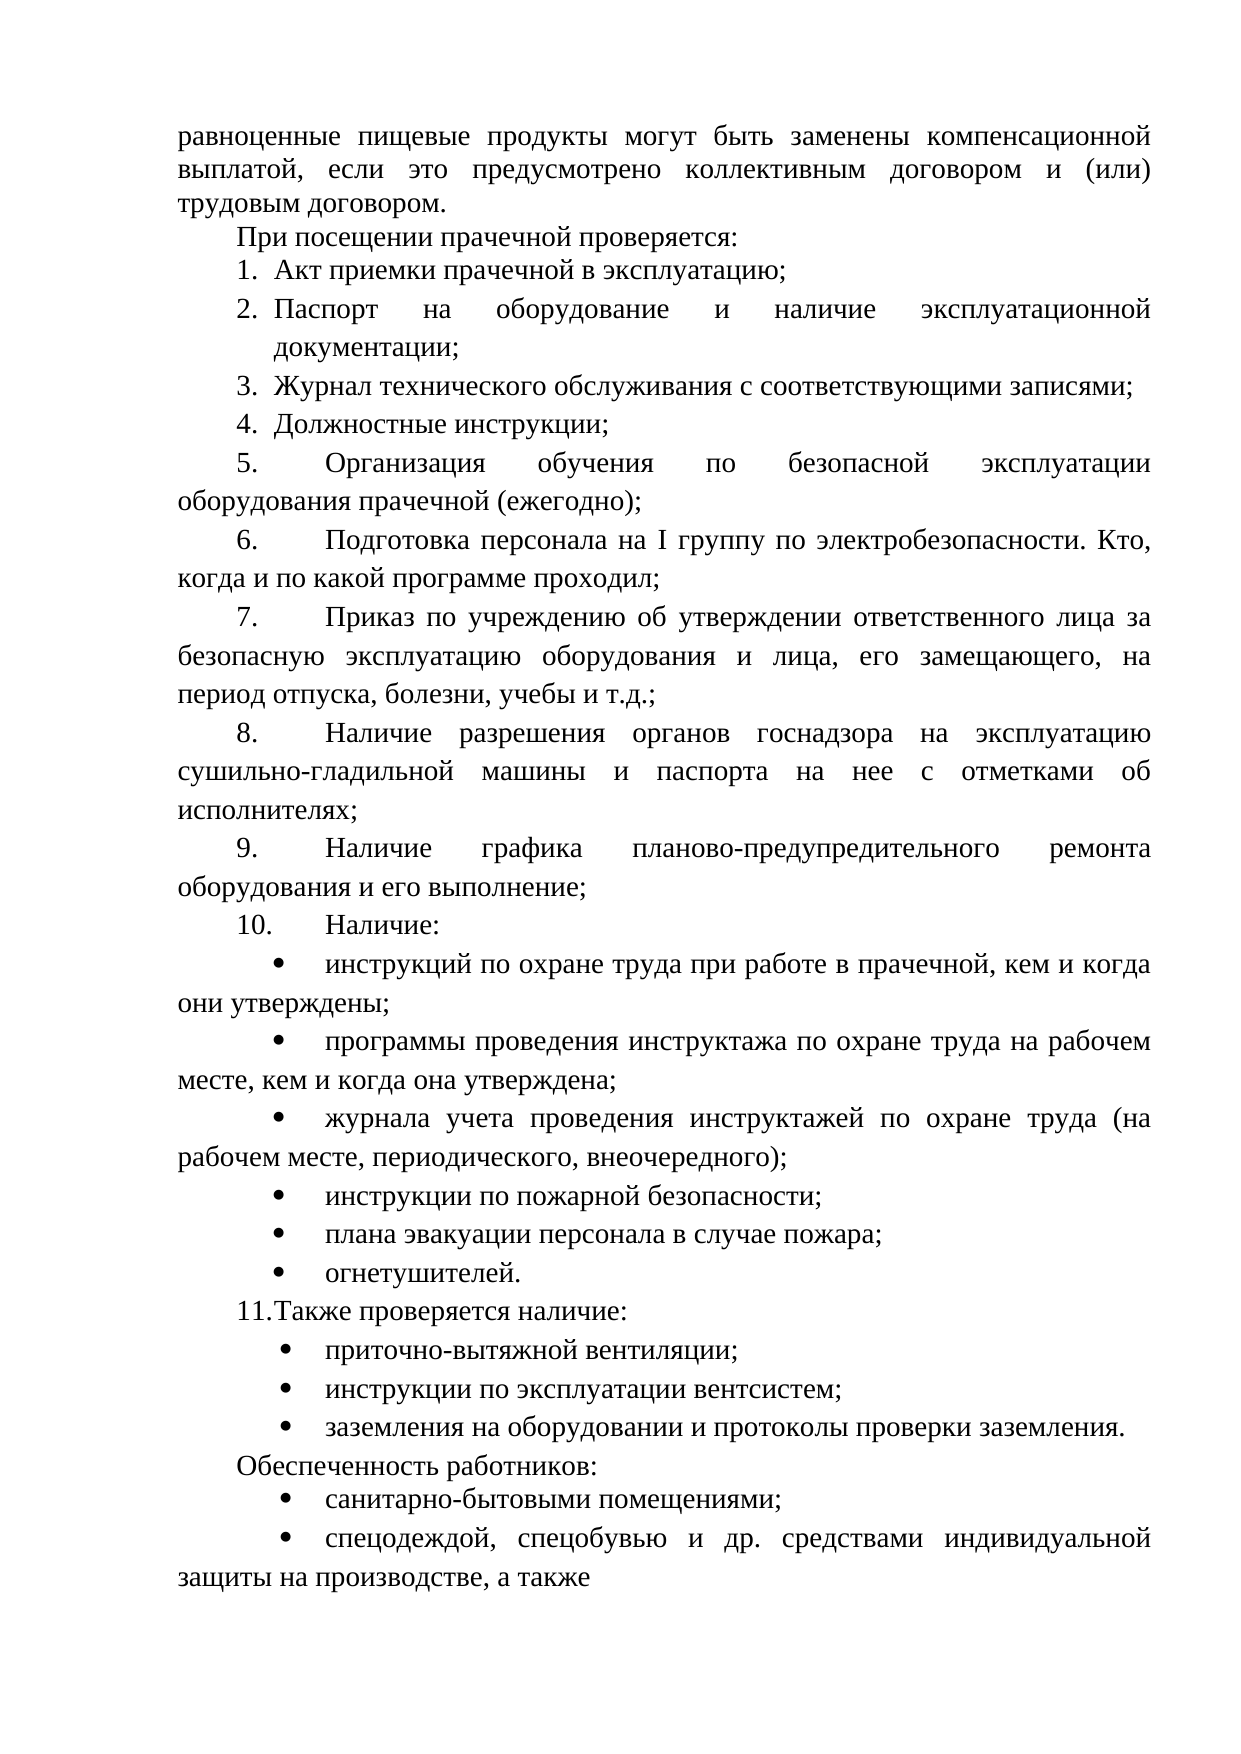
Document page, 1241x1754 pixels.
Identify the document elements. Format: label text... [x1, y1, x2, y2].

list Подготовка персонала на I группу по электробезопасности. Кто, когда и по какой программе проходил; [177, 522, 1152, 594]
list инструкции по эксплуатации вентсистем; [177, 1371, 1152, 1404]
list Наличие: [177, 907, 1152, 941]
list Журнал технического обслуживания с соответствующими записями; [236, 368, 1152, 401]
list спецодеждой, спецобувью и др. средствами индивидуальной защиты на производстве, а также [177, 1520, 1152, 1592]
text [177, 118, 1152, 219]
text При посещении прачечной проверяется: [177, 219, 1152, 252]
list заземления на оборудовании и протоколы проверки заземления. [177, 1409, 1152, 1443]
list огнетушителей. [177, 1255, 1152, 1288]
list Приказ по учреждению об утверждении ответственного лица за безопасную эксплуатацию оборудования и лица, его замещающего, на период отпуска, болезни, учебы и т.д.; [177, 599, 1152, 710]
list программы проведения инструктажа по охране труда на рабочем месте, кем и когда она утверждена; [177, 1023, 1152, 1095]
list Также проверяется наличие: [236, 1293, 1152, 1327]
list Наличие графика планово-предупредительного ремонта оборудования и его выполнение; [177, 830, 1152, 902]
list Акт приемки прачечной в эксплуатацию; [236, 252, 1152, 286]
list плана эвакуации персонала в случае пожара; [177, 1216, 1152, 1250]
list инструкции по пожарной безопасности; [177, 1178, 1152, 1211]
text Обеспеченность работников: [177, 1448, 1152, 1482]
list Паспорт на оборудование и наличие эксплуатационной документации; [236, 291, 1152, 363]
list Организация обучения по безопасной эксплуатации оборудования прачечной (ежегодно); [177, 445, 1152, 517]
list Наличие разрешения органов госнадзора на эксплуатацию сушильно-гладильной машины и паспорта на нее с отметками об исполнителях; [177, 715, 1152, 825]
list санитарно-бытовыми помещениями; [177, 1482, 1152, 1515]
list журнала учета проведения инструктажей по охране труда (на рабочем месте, периодического, внеочередного); [177, 1100, 1152, 1173]
list Должностные инструкции; [236, 406, 1152, 440]
list инструкций по охране труда при работе в прачечной, кем и когда они утверждены; [177, 946, 1152, 1018]
list приточно-вытяжной вентиляции; [177, 1332, 1152, 1366]
